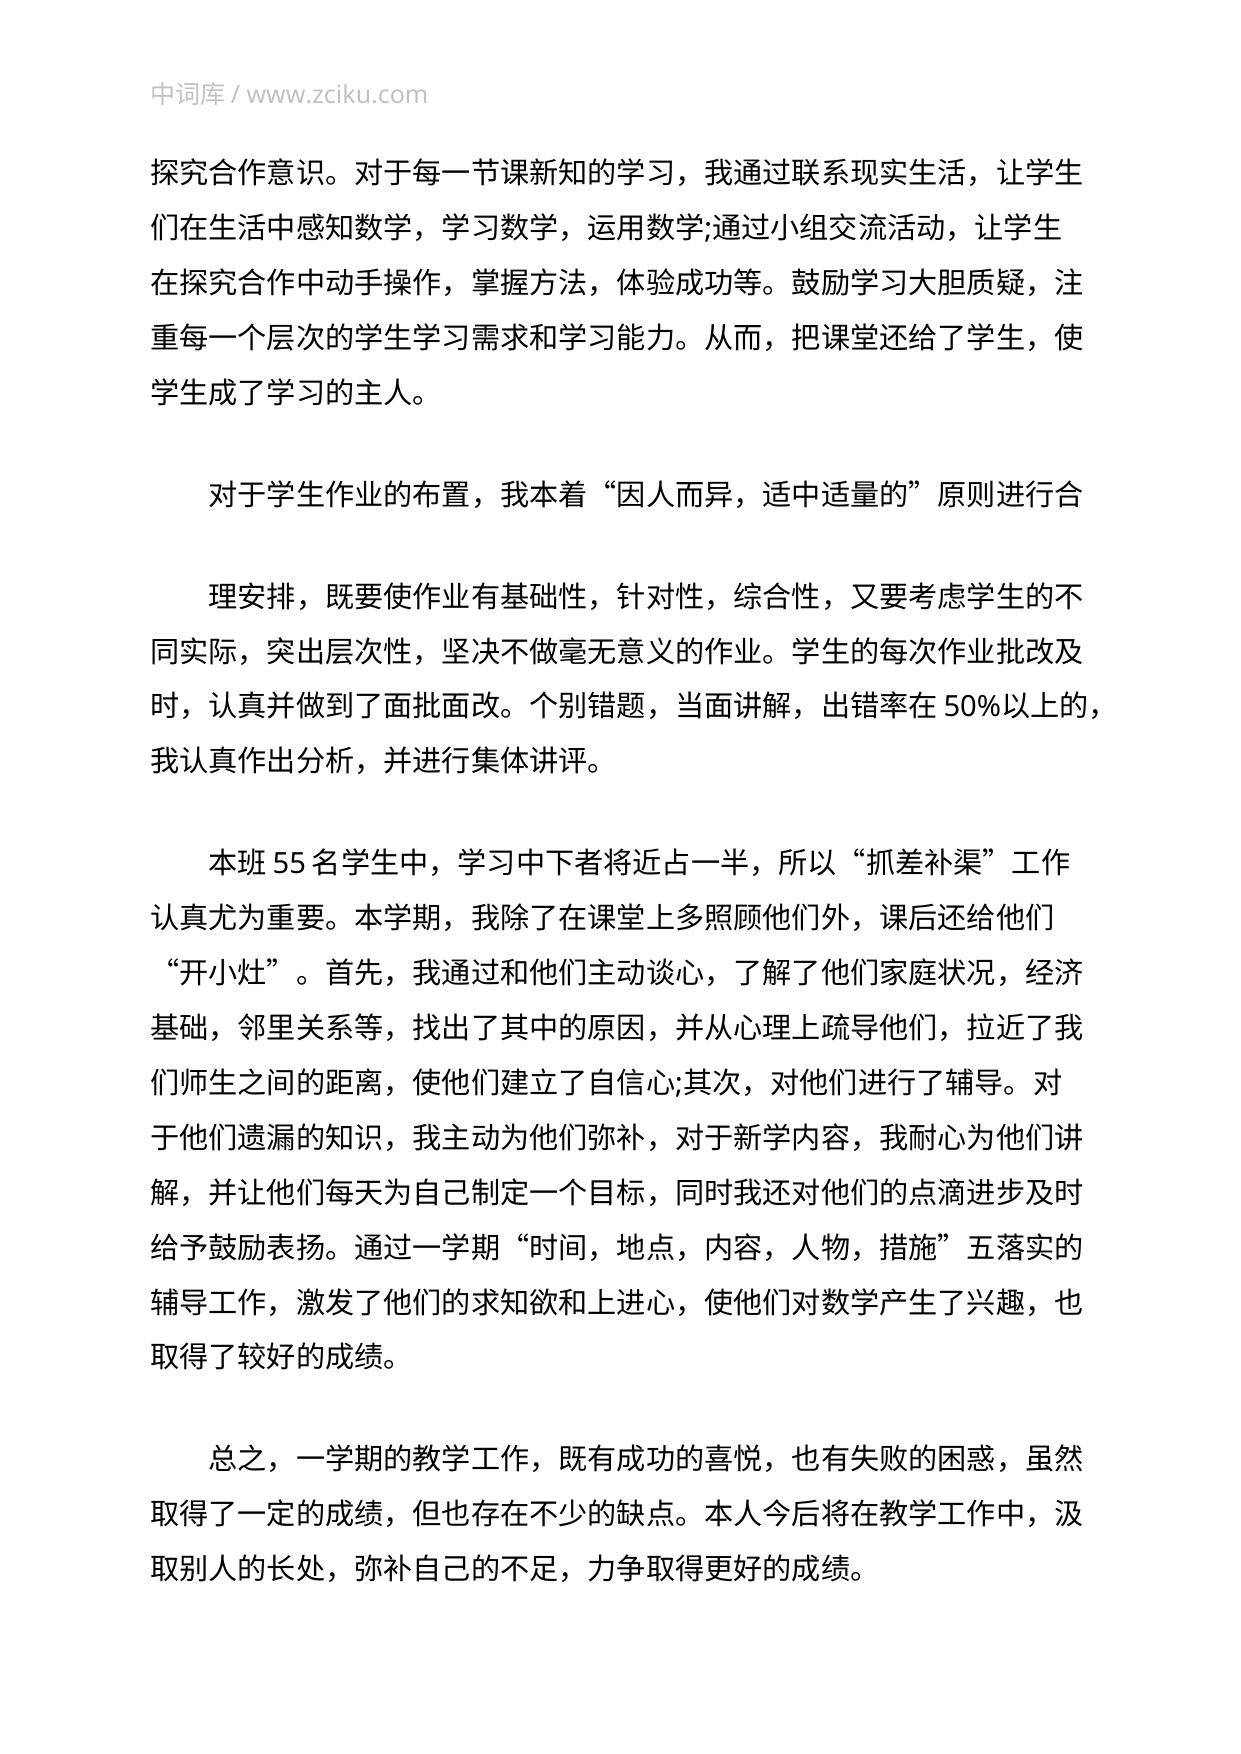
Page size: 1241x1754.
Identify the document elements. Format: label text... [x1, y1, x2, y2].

text 总之，一学期的教学工作，既有成功的喜悦，也有失败的困惑，虽然取得了一定的成绩，但也存在不少的缺点。本人今后将在教学工作中，汲取别人的长处，弥补自己的不足，力争取得更好的成绩。 [150, 1436, 1090, 1588]
text 本班55名学生中，学习中下者将近占一半，所以“抓差补渠”工作认真尤为重要。本学期，我除了在课堂上多照顾他们外，课后还给他们“开小灶”。首先，我通过和他们主动谈心，了解了他们家庭状况，经济基础，邻里关系等，找出了其中的原因，并从心理上疏导他们，拉近了我们师生之间的距离，使他们建立了自信心;其次，对他们进行了辅导。对于他们遗漏的知识，我主动为他们弥补，对于新学内容，我耐心为他们讲解，并让他们每天为自己制定一个目标，同时我还对他们的点滴进步及时给予鼓励表扬。通过一学期“时间，地点，内容，人物，措施”五落实的辅导工作，激发了他们的求知欲和上进心，使他们对数学产生了兴趣，也取得了较好的成绩。 [150, 840, 1090, 1376]
text 理安排，既要使作业有基础性，针对性，综合性，又要考虑学生的不同实际，突出层次性，坚决不做毫无意义的作业。学生的每次作业批改及时，认真并做到了面批面改。个别错题，当面讲解，出错率在50%以上的，我认真作出分析，并进行集体讲评。 [150, 573, 1090, 780]
text 对于学生作业的布置，我本着“因人而异，适中适量的”原则进行合 [150, 471, 1090, 514]
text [150, 150, 1090, 412]
